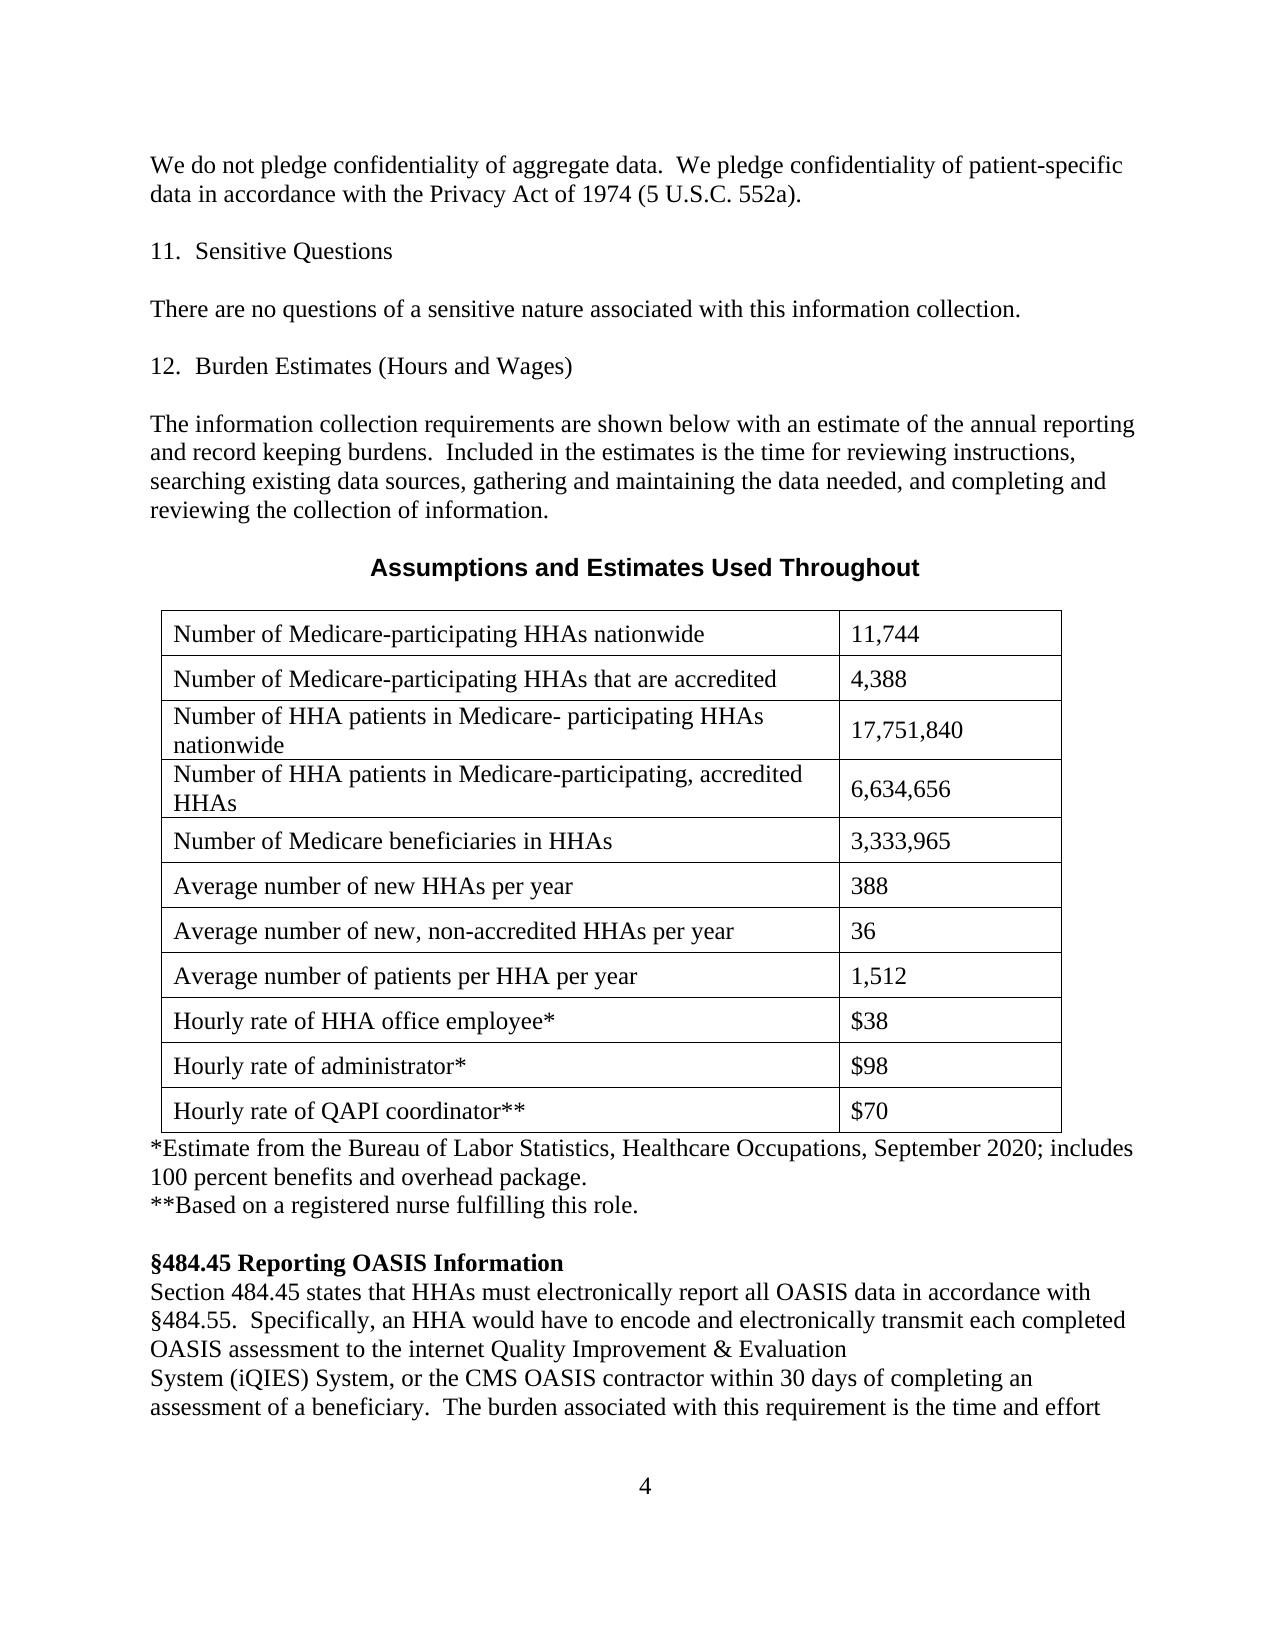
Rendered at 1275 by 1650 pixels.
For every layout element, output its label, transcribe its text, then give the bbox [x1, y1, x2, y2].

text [150, 1363, 1140, 1421]
table_cell $38 [840, 998, 1061, 1042]
table_cell 36 [840, 908, 1061, 952]
text 12. Burden Estimates (Hours and Wages) [150, 351, 1140, 380]
text **Based on a registered nurse fulfilling this role. [150, 1191, 1140, 1219]
text Section 484.45 states that HHAs must electronically report all OASIS data in accordance with §484.55. Specifically, an HHA would have to encode and electronically transmit each completed OASIS assessment to the internet Quality Improvement & Evaluation [150, 1277, 1140, 1363]
table_cell $98 [840, 1043, 1061, 1087]
text The information collection requirements are shown below with an estimate of the annual reporting and record keeping burdens. Included in the estimates is the time for reviewing instructions, searching existing data sources, gathering and maintaining the data needed, and completing and reviewing the collection of information. [150, 409, 1140, 524]
table_cell Average number of patients per HHA per year [162, 953, 839, 997]
table_cell 6,634,656 [840, 760, 1061, 817]
table_cell Hourly rate of HHA office employee* [162, 998, 839, 1042]
subtitle Assumptions and Estimates Used Throughout [150, 552, 1140, 581]
table_cell Number of HHA patients in Medicare- participating HHAs nationwide [162, 701, 839, 758]
table_cell 388 [840, 863, 1061, 907]
table_cell Number of Medicare-participating HHAs that are accredited [162, 656, 839, 700]
table_cell 4,388 [840, 656, 1061, 700]
text 11. Sensitive Questions [150, 236, 1140, 265]
table_header Number of Medicare-participating HHAs nationwide [162, 611, 839, 655]
text There are no questions of a sensitive nature associated with this information collection. [150, 294, 1140, 322]
table_cell Average number of new HHAs per year [162, 863, 839, 907]
table_header 11,744 [840, 611, 1061, 655]
table_cell Hourly rate of QAPI coordinator** [162, 1088, 839, 1132]
text We do not pledge confidentiality of aggregate data. We pledge confidentiality of patient-specific data in accordance with the Privacy Act of 1974 (5 U.S.C. 552a). [150, 150, 1140, 207]
text §484.45 Reporting OASIS Information [150, 1248, 1140, 1277]
table_cell Number of Medicare beneficiaries in HHAs [162, 818, 839, 862]
table_cell Number of HHA patients in Medicare-participating, accredited HHAs [162, 760, 839, 817]
text *Estimate from the Bureau of Labor Statistics, Healthcare Occupations, September 2020; includes 100 percent benefits and overhead package. [150, 1133, 1140, 1191]
table_cell 1,512 [840, 953, 1061, 997]
table_cell Hourly rate of administrator* [162, 1043, 839, 1087]
table_cell 3,333,965 [840, 818, 1061, 862]
table_cell 17,751,840 [840, 701, 1061, 758]
table_cell $70 [840, 1088, 1061, 1132]
table_cell Average number of new, non-accredited HHAs per year [162, 908, 839, 952]
